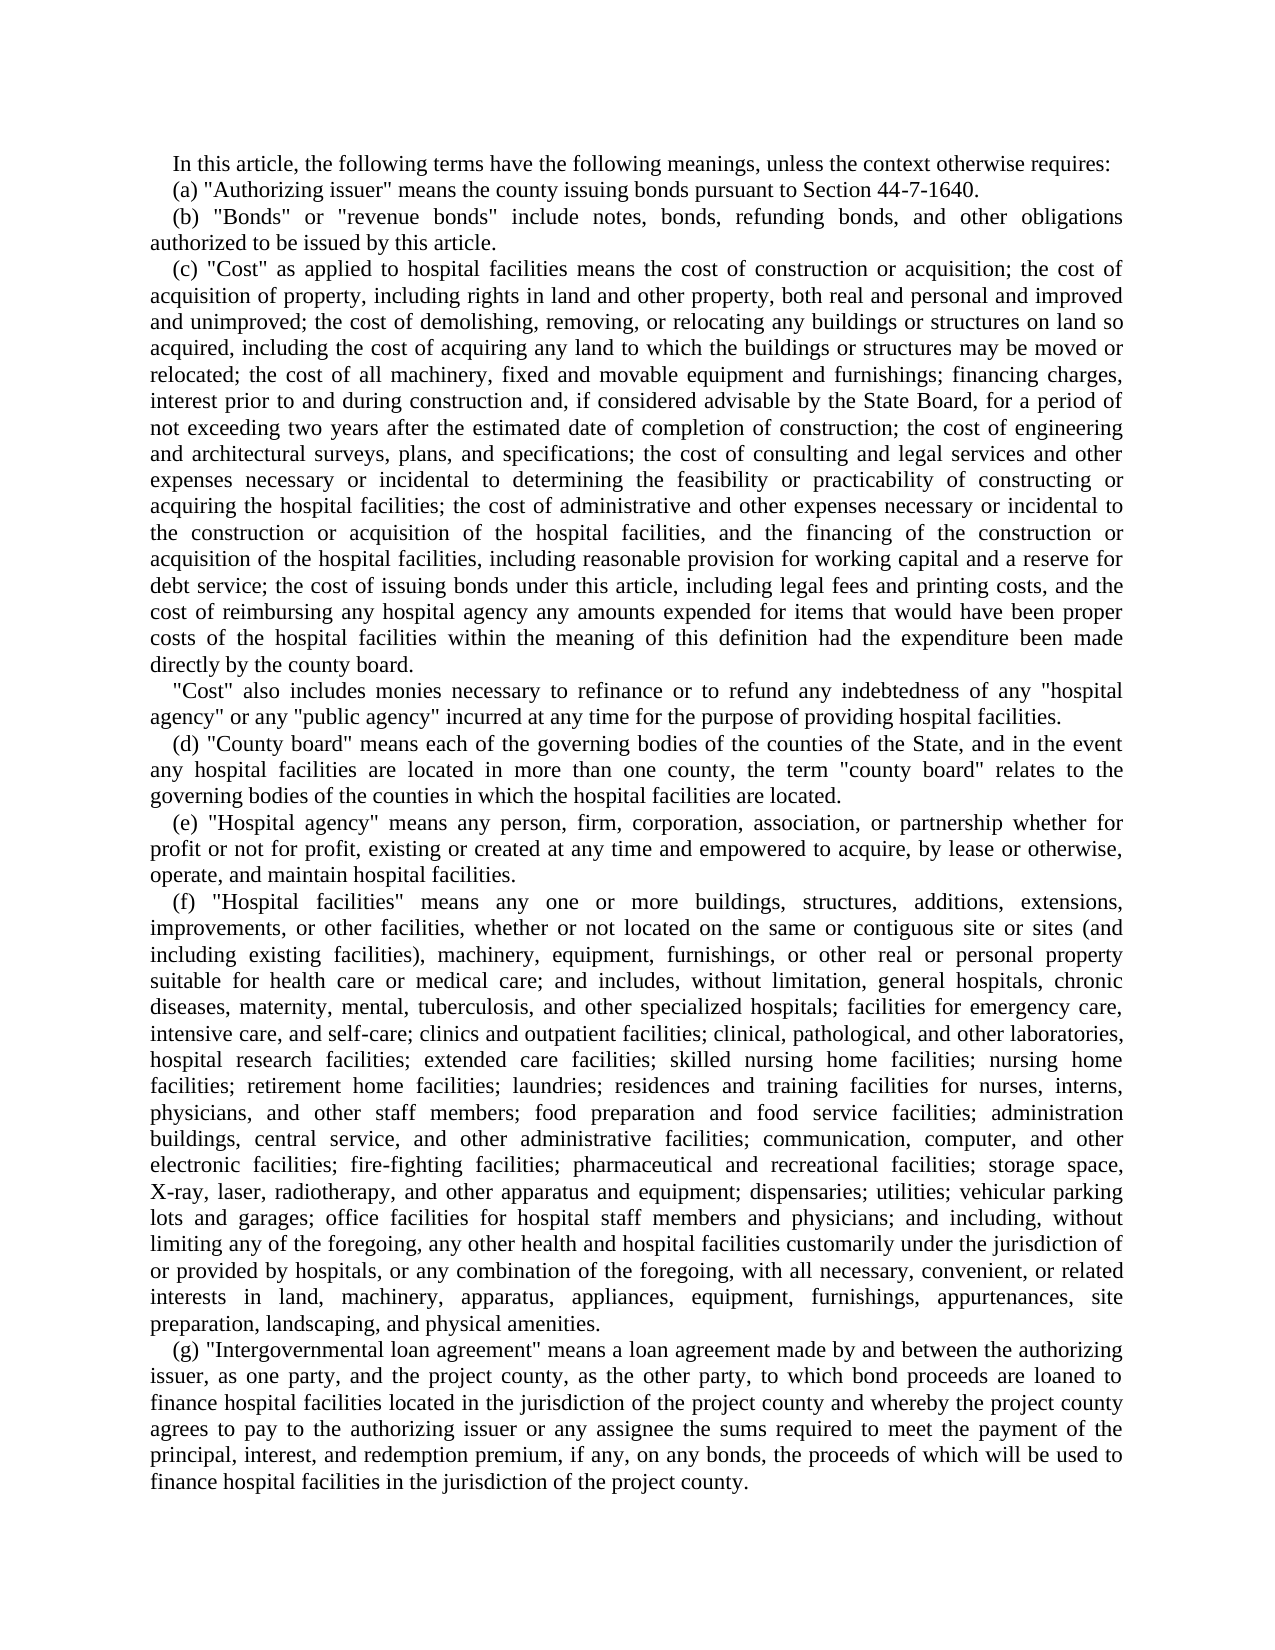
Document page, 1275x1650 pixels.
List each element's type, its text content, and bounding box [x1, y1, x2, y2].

text (e) "Hospital agency" means any person, firm, corporation, association, or partnership whether for profit or not for profit, existing or created at any time and empowered to acquire, by lease or otherwise, operate, and maintain hospital facilities. [150, 809, 1125, 888]
text (g) "Intergovernmental loan agreement" means a loan agreement made by and between the authorizing issuer, as one party, and the project county, as the other party, to which bond proceeds are loaned to finance hospital facilities located in the jurisdiction of the project county and whereby the project county agrees to pay to the authorizing issuer or any assignee the sums required to meet the payment of the principal, interest, and redemption premium, if any, on any bonds, the proceeds of which will be used to finance hospital facilities in the jurisdiction of the project county. [150, 1336, 1125, 1494]
text (b) "Bonds" or "revenue bonds" include notes, bonds, refunding bonds, and other obligations authorized to be issued by this article. [150, 203, 1125, 255]
text "Cost" also includes monies necessary to refinance or to refund any indebtedness of any "hospital agency" or any "public agency" incurred at any time for the purpose of providing hospital facilities. [150, 677, 1125, 730]
text (f) "Hospital facilities" means any one or more buildings, structures, additions, extensions, improvements, or other facilities, whether or not located on the same or contiguous site or sites (and including existing facilities), machinery, equipment, furnishings, or other real or personal property suitable for health care or medical care; and includes, without limitation, general hospitals, chronic diseases, maternity, mental, tuberculosis, and other specialized hospitals; facilities for emergency care, intensive care, and self-care; clinics and outpatient facilities; clinical, pathological, and other laboratories, hospital research facilities; extended care facilities; skilled nursing home facilities; nursing home facilities; retirement home facilities; laundries; residences and training facilities for nurses, interns, physicians, and other staff members; food preparation and food service facilities; administration buildings, central service, and other administrative facilities; communication, computer, and other electronic facilities; fire-fighting facilities; pharmaceutical and recreational facilities; storage space, X-ray, laser, radiotherapy, and other apparatus and equipment; dispensaries; utilities; vehicular parking lots and garages; office facilities for hospital staff members and physicians; and including, without limiting any of the foregoing, any other health and hospital facilities customarily under the jurisdiction of or provided by hospitals, or any combination of the foregoing, with all necessary, convenient, or related interests in land, machinery, apparatus, appliances, equipment, furnishings, appurtenances, site preparation, landscaping, and physical amenities. [150, 888, 1125, 1336]
text (d) "County board" means each of the governing bodies of the counties of the State, and in the event any hospital facilities are located in more than one county, the term "county board" relates to the governing bodies of the counties in which the hospital facilities are located. [150, 730, 1125, 809]
text (a) "Authorizing issuer" means the county issuing bonds pursuant to Section 44-7-1640. [150, 176, 1125, 203]
text In this article, the following terms have the following meanings, unless the context otherwise requires: [150, 150, 1125, 176]
text (c) "Cost" as applied to hospital facilities means the cost of construction or acquisition; the cost of acquisition of property, including rights in land and other property, both real and personal and improved and unimproved; the cost of demolishing, removing, or relocating any buildings or structures on land so acquired, including the cost of acquiring any land to which the buildings or structures may be moved or relocated; the cost of all machinery, fixed and movable equipment and furnishings; financing charges, interest prior to and during construction and, if considered advisable by the State Board, for a period of not exceeding two years after the estimated date of completion of construction; the cost of engineering and architectural surveys, plans, and specifications; the cost of consulting and legal services and other expenses necessary or incidental to determining the feasibility or practicability of constructing or acquiring the hospital facilities; the cost of administrative and other expenses necessary or incidental to the construction or acquisition of the hospital facilities, and the financing of the construction or acquisition of the hospital facilities, including reasonable provision for working capital and a reserve for debt service; the cost of issuing bonds under this article, including legal fees and printing costs, and the cost of reimbursing any hospital agency any amounts expended for items that would have been proper costs of the hospital facilities within the meaning of this definition had the expenditure been made directly by the county board. [150, 255, 1125, 677]
